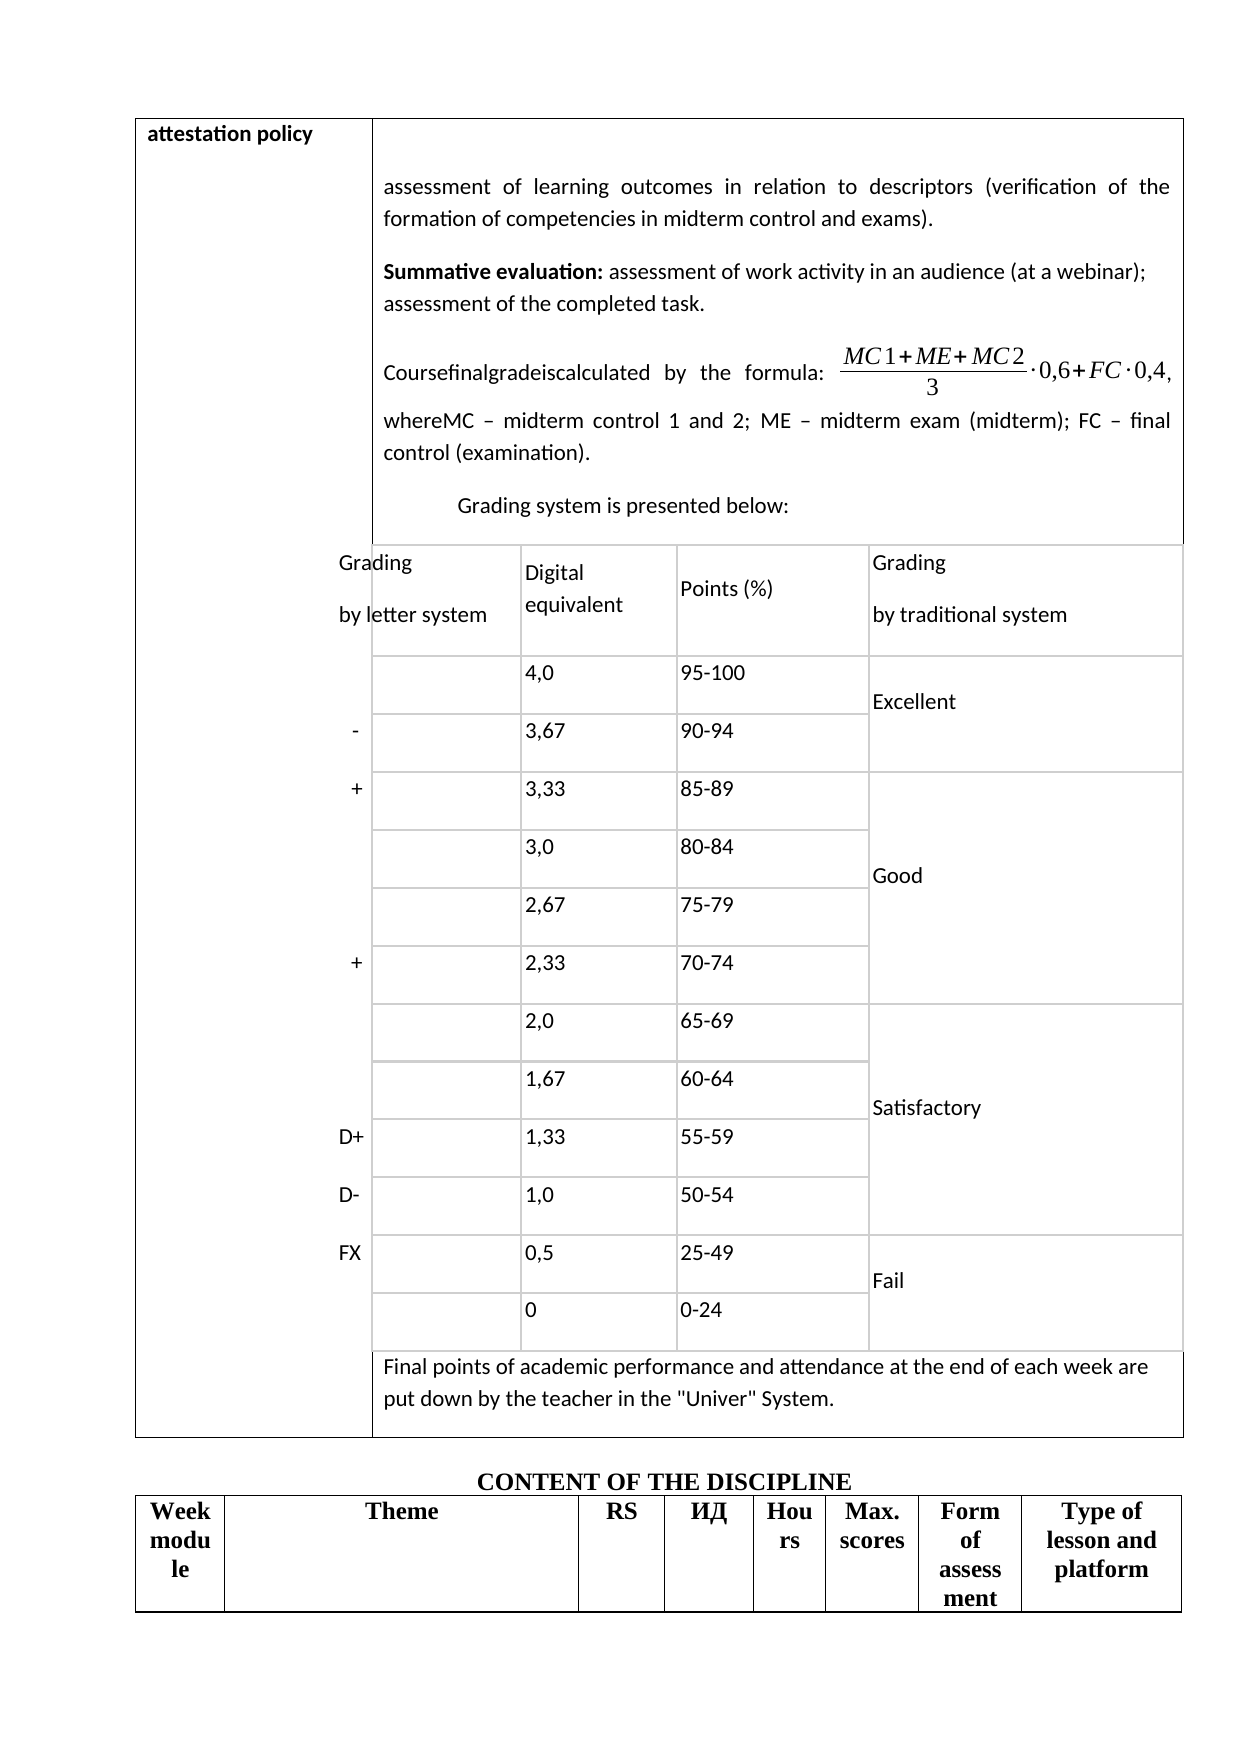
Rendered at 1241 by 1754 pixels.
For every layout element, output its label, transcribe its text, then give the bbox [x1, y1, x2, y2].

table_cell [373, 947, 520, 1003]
list CONTENT OF THE DISCIPLINE [177, 1467, 1152, 1495]
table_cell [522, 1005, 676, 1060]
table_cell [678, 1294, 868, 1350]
table_header Type of lesson and platform [1022, 1496, 1181, 1611]
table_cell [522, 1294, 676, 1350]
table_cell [136, 119, 372, 1437]
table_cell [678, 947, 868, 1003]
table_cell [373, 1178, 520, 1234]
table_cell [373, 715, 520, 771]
table_header RS [579, 1496, 664, 1611]
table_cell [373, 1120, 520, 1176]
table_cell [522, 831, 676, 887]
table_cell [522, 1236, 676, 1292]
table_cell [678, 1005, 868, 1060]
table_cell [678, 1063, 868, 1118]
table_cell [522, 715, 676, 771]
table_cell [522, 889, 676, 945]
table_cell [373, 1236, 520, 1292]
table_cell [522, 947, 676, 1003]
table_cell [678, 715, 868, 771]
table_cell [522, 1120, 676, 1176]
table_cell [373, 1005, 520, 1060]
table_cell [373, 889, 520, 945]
table_header Week module [136, 1496, 224, 1611]
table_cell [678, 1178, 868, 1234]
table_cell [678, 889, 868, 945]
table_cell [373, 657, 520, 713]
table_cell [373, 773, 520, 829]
table_header Max. scores [826, 1496, 918, 1611]
table_header Hours [754, 1496, 825, 1611]
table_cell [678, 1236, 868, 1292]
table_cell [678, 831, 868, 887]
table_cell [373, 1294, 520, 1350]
table_header Theme [225, 1496, 578, 1611]
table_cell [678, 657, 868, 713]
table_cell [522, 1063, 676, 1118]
table_header Form of assessment [919, 1496, 1021, 1611]
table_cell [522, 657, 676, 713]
table_header ИД [665, 1496, 753, 1611]
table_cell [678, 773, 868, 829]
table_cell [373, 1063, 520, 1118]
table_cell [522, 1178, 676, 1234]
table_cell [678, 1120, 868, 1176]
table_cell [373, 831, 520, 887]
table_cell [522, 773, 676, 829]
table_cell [373, 119, 1183, 544]
